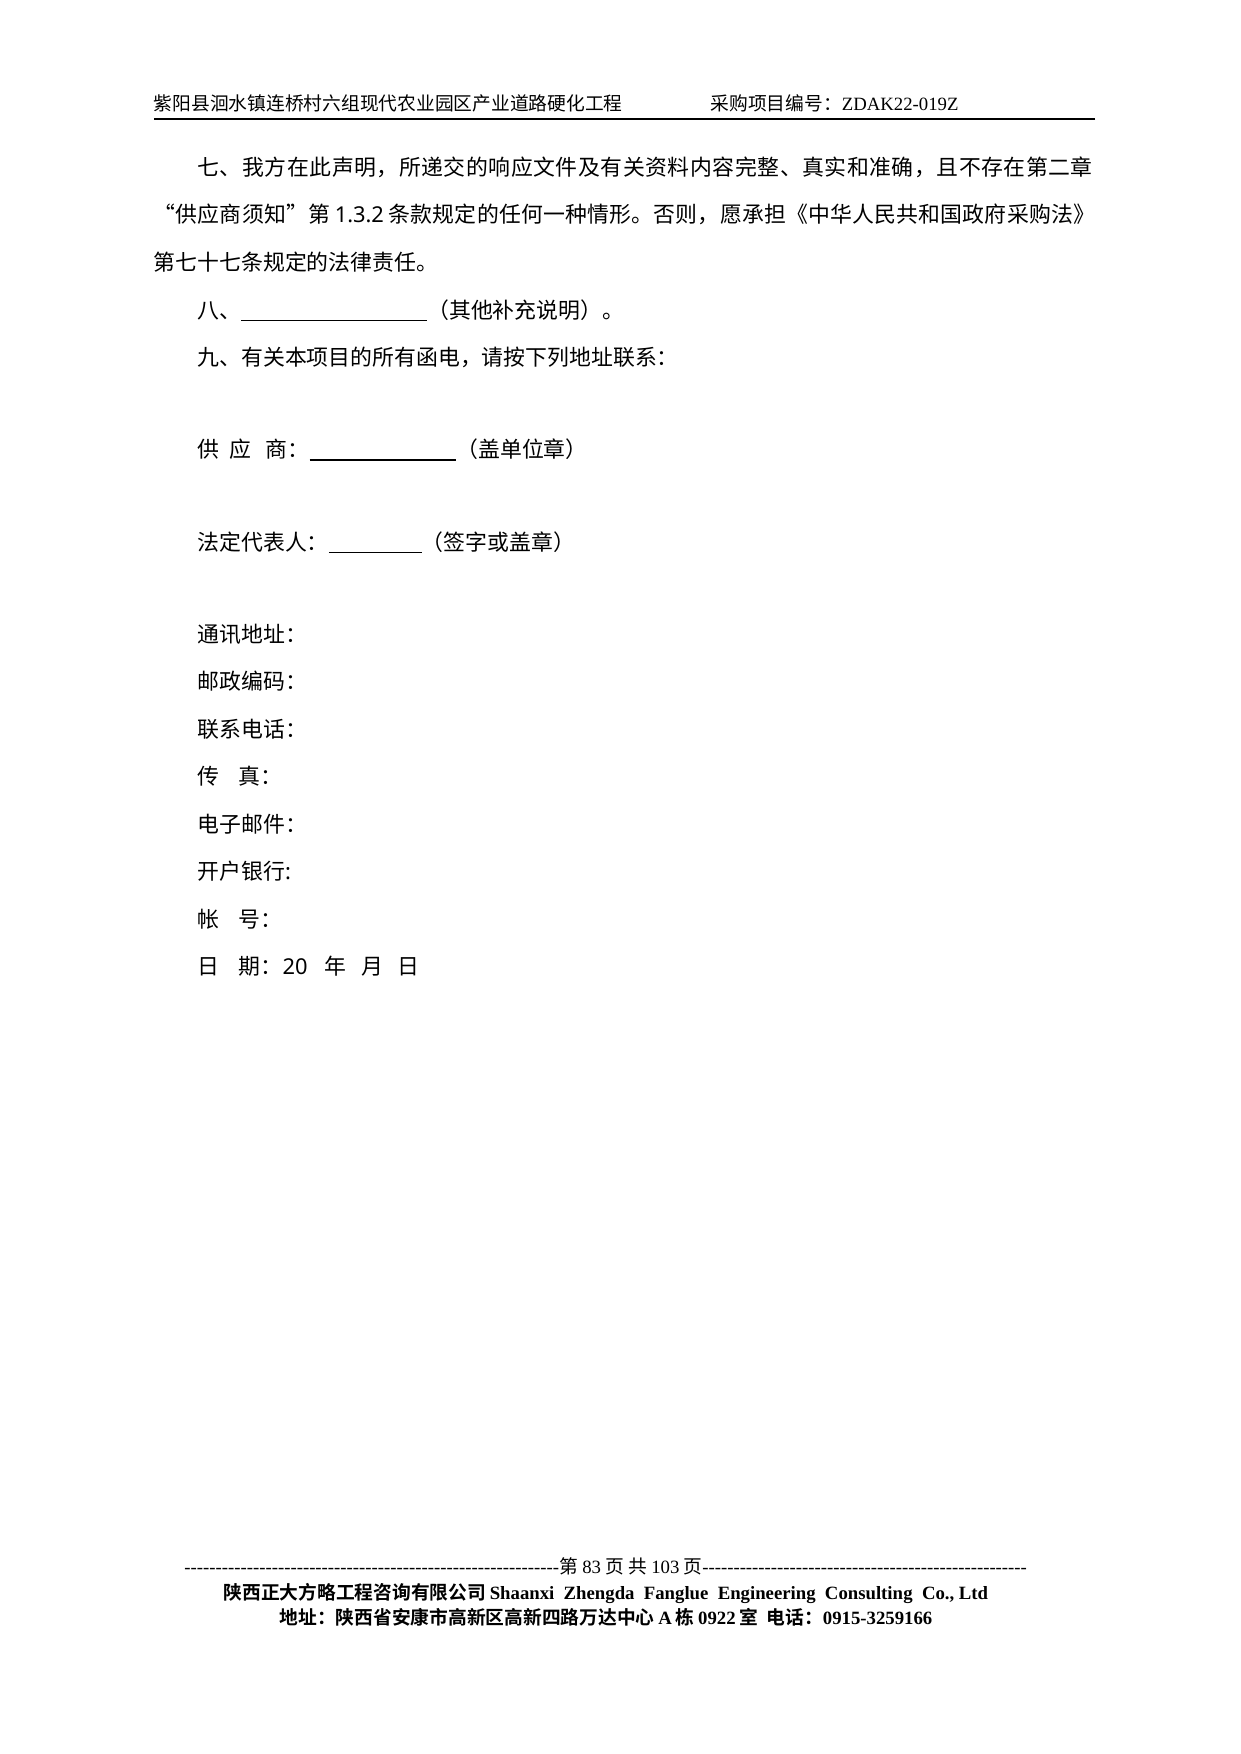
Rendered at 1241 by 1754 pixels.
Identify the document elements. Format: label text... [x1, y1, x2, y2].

text 七、我方在此声明，所递交的响应文件及有关资料内容完整、真实和准确，且不存在第二章“供应商须知”第1.3.2条款规定的任何一种情形。否则，愿承担《中华人民共和国政府采购法》第七十七条规定的法律责任。 [153, 150, 1095, 277]
text 八、 （其他补充说明）。 [153, 293, 1095, 324]
text 日 期：20 年 月 日 [153, 949, 1095, 981]
text 法定代表人： （签字或盖章） [153, 524, 1095, 556]
text 邮政编码： [153, 664, 1095, 696]
text 电子邮件： [153, 807, 1095, 838]
text 九、有关本项目的所有函电，请按下列地址联系： [153, 340, 1095, 372]
text 帐 号： [153, 902, 1095, 933]
text 开户银行: [153, 854, 1095, 886]
text 通讯地址： [153, 617, 1095, 648]
text 联系电话： [153, 712, 1095, 743]
text 供 应 商： （盖单位章） [153, 432, 1095, 464]
text 传 真： [153, 759, 1095, 791]
